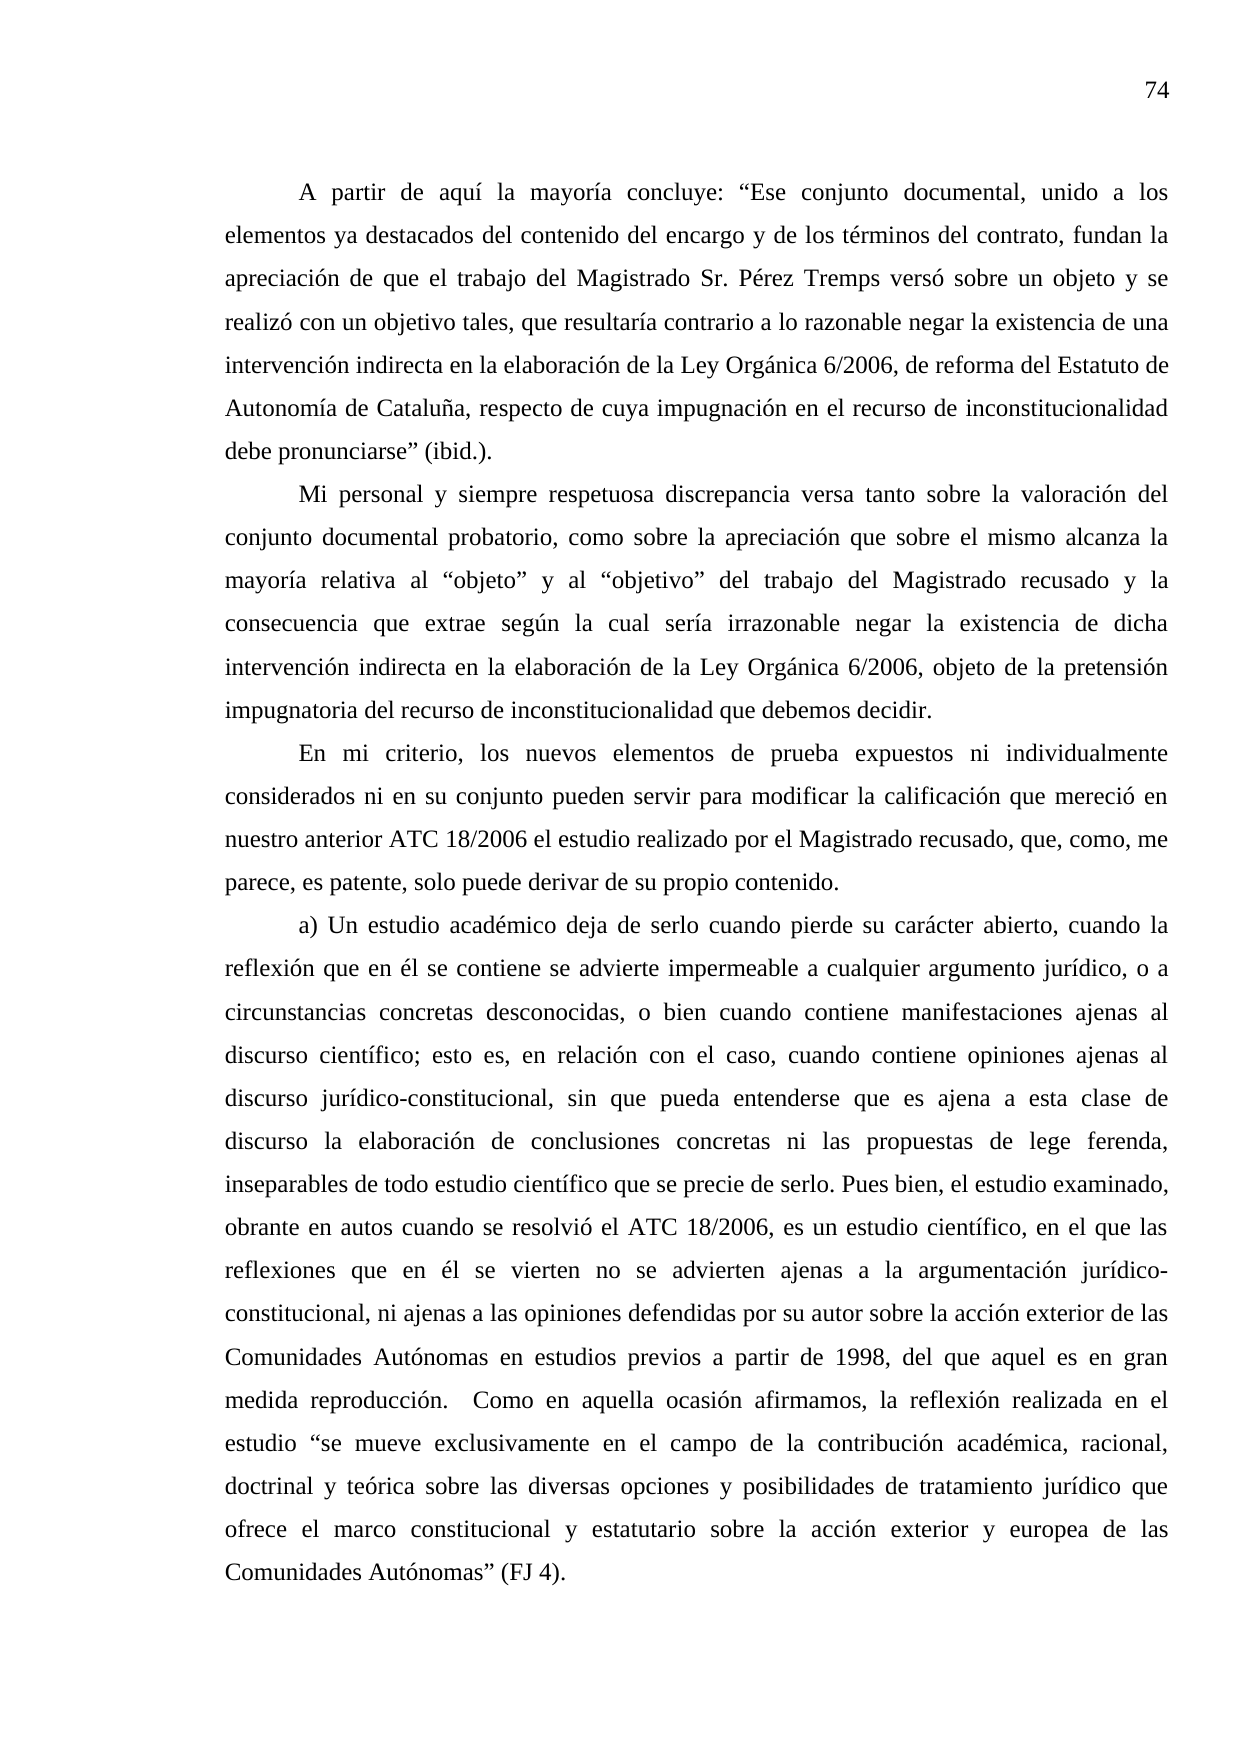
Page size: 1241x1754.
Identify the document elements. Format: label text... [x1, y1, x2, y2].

text Mi personal y siempre respetuosa discrepancia versa tanto sobre la valoración del conjunto documental probatorio, como sobre la apreciación que sobre el mismo alcanza la mayoría relativa al “objeto” y al “objetivo” del trabajo del Magistrado recusado y la consecuencia que extrae según la cual sería irrazonable negar la existencia de dicha intervención indirecta en la elaboración de la Ley Orgánica 6/2006, objeto de la pretensión impugnatoria del recurso de inconstitucionalidad que debemos decidir. [224, 479, 1169, 723]
text En mi criterio, los nuevos elementos de prueba expuestos ni individualmente considerados ni en su conjunto pueden servir para modificar la calificación que mereció en nuestro anterior ATC 18/2006 el estudio realizado por el Magistrado recusado, que, como, me parece, es patente, solo puede derivar de su propio contenido. [224, 738, 1169, 896]
text a) Un estudio académico deja de serlo cuando pierde su carácter abierto, cuando la reflexión que en él se contiene se advierte impermeable a cualquier argumento jurídico, o a circunstancias concretas desconocidas, o bien cuando contiene manifestaciones ajenas al discurso científico; esto es, en relación con el caso, cuando contiene opiniones ajenas al discurso jurídico-constitucional, sin que pueda entenderse que es ajena a esta clase de discurso la elaboración de conclusiones concretas ni las propuestas de lege ferenda, inseparables de todo estudio científico que se precie de serlo. Pues bien, el estudio examinado, obrante en autos cuando se resolvió el ATC 18/2006, es un estudio científico, en el que las reflexiones que en él se vierten no se advierten ajenas a la argumentación jurídico-constitucional, ni ajenas a las opiniones defendidas por su autor sobre la acción exterior de las Comunidades Autónomas en estudios previos a partir de 1998, del que aquel es en gran medida reproducción. Como en aquella ocasión afirmamos, la reflexión realizada en el estudio “se mueve exclusivamente en el campo de la contribución académica, racional, doctrinal y teórica sobre las diversas opciones y posibilidades de tratamiento jurídico que ofrece el marco constitucional y estatutario sobre la acción exterior y europea de las Comunidades Autónomas” (FJ 4). [224, 910, 1169, 1586]
text A partir de aquí la mayoría concluye: “Ese conjunto documental, unido a los elementos ya destacados del contenido del encargo y de los términos del contrato, fundan la apreciación de que el trabajo del Magistrado Sr. Pérez Tremps versó sobre un objeto y se realizó con un objetivo tales, que resultaría contrario a lo razonable negar la existencia de una intervención indirecta en la elaboración de la Ley Orgánica 6/2006, de reforma del Estatuto de Autonomía de Cataluña, respecto de cuya impugnación en el recurso de inconstitucionalidad debe pronunciarse” (ibid.). [224, 177, 1169, 465]
